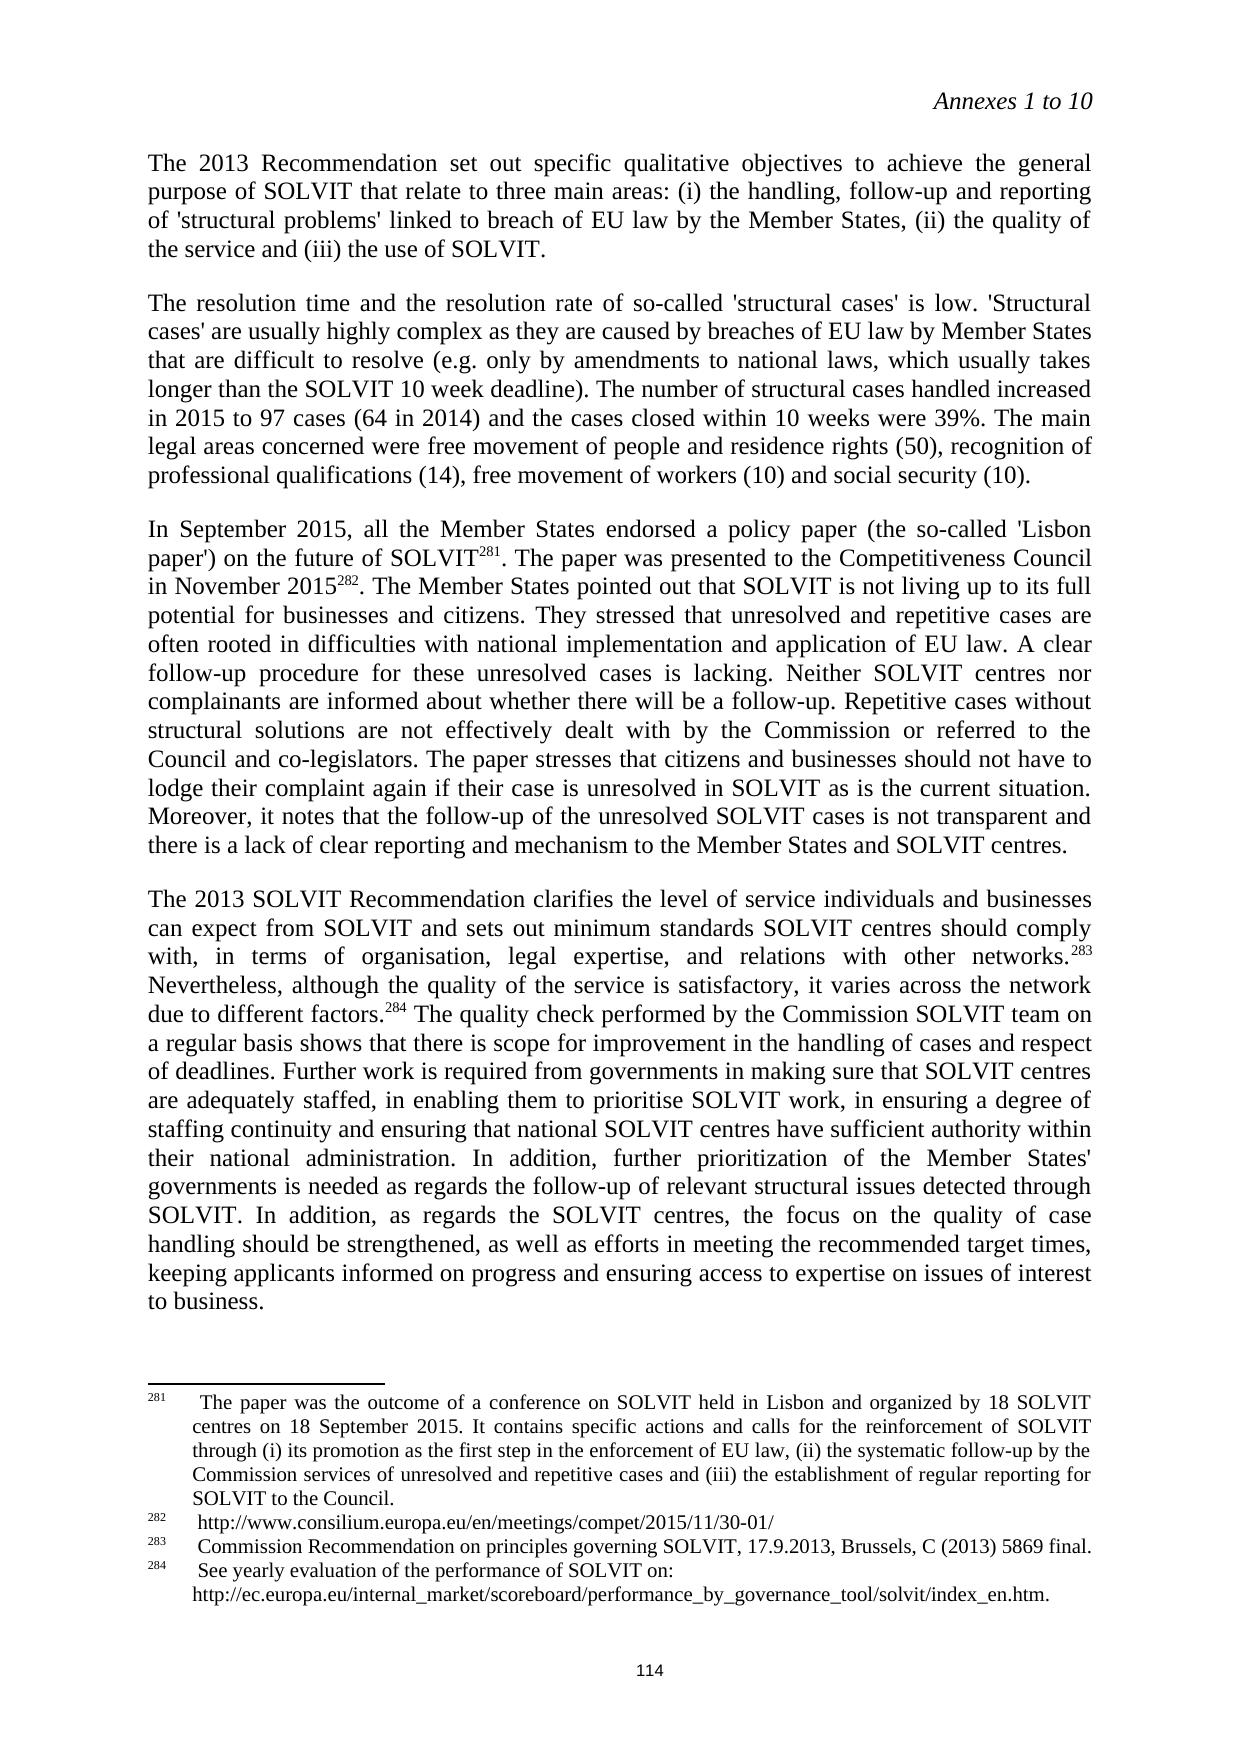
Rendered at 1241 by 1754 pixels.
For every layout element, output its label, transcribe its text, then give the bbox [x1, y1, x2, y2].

text The resolution time and the resolution rate of so-called 'structural cases' is low. 'Structural cases' are usually highly complex as they are caused by breaches of EU law by Member States that are difficult to resolve (e.g. only by amendments to national laws, which usually takes longer than the SOLVIT 10 week deadline). The number of structural cases handled increased in 2015 to 97 cases (64 in 2014) and the cases closed within 10 weeks were 39%. The main legal areas concerned were free movement of people and residence rights (50), recognition of professional qualifications (14), free movement of workers (10) and social security (10). [148, 288, 1093, 489]
text In September 2015, all the Member States endorsed a policy paper (the so-called 'Lisbon paper') on the future of SOLVIT. The paper was presented to the Competitiveness Council in November 2015. The Member States pointed out that SOLVIT is not living up to its full potential for businesses and citizens. They stressed that unresolved and repetitive cases are often rooted in difficulties with national implementation and application of EU law. A clear follow-up procedure for these unresolved cases is lacking. Neither SOLVIT centres nor complainants are informed about whether there will be a follow-up. Repetitive cases without structural solutions are not effectively dealt with by the Commission or referred to the Council and co-legislators. The paper stresses that citizens and businesses should not have to lodge their complaint again if their case is unresolved in SOLVIT as is the current situation. Moreover, it notes that the follow-up of the unresolved SOLVIT cases is not transparent and there is a lack of clear reporting and mechanism to the Member States and SOLVIT centres. [148, 514, 1093, 859]
text The 2013 Recommendation set out specific qualitative objectives to achieve the general purpose of SOLVIT that relate to three main areas: (i) the handling, follow-up and reporting of 'structural problems' linked to breach of EU law by the Member States, (ii) the quality of the service and (iii) the use of SOLVIT. [148, 148, 1093, 263]
text The 2013 SOLVIT Recommendation clarifies the level of service individuals and businesses can expect from SOLVIT and sets out minimum standards SOLVIT centres should comply with, in terms of organisation, legal expertise, and relations with other networks. Nevertheless, although the quality of the service is satisfactory, it varies across the network due to different factors. The quality check performed by the Commission SOLVIT team on a regular basis shows that there is scope for improvement in the handling of cases and respect of deadlines. Further work is required from governments in making sure that SOLVIT centres are adequately staffed, in enabling them to prioritise SOLVIT work, in ensuring a degree of staffing continuity and ensuring that national SOLVIT centres have sufficient authority within their national administration. In addition, further prioritization of the Member States' governments is needed as regards the follow-up of relevant structural issues detected through SOLVIT. In addition, as regards the SOLVIT centres, the focus on the quality of case handling should be strengthened, as well as efforts in meeting the recommended target times, keeping applicants informed on progress and ensuring access to expertise on issues of interest to business. [148, 884, 1093, 1315]
